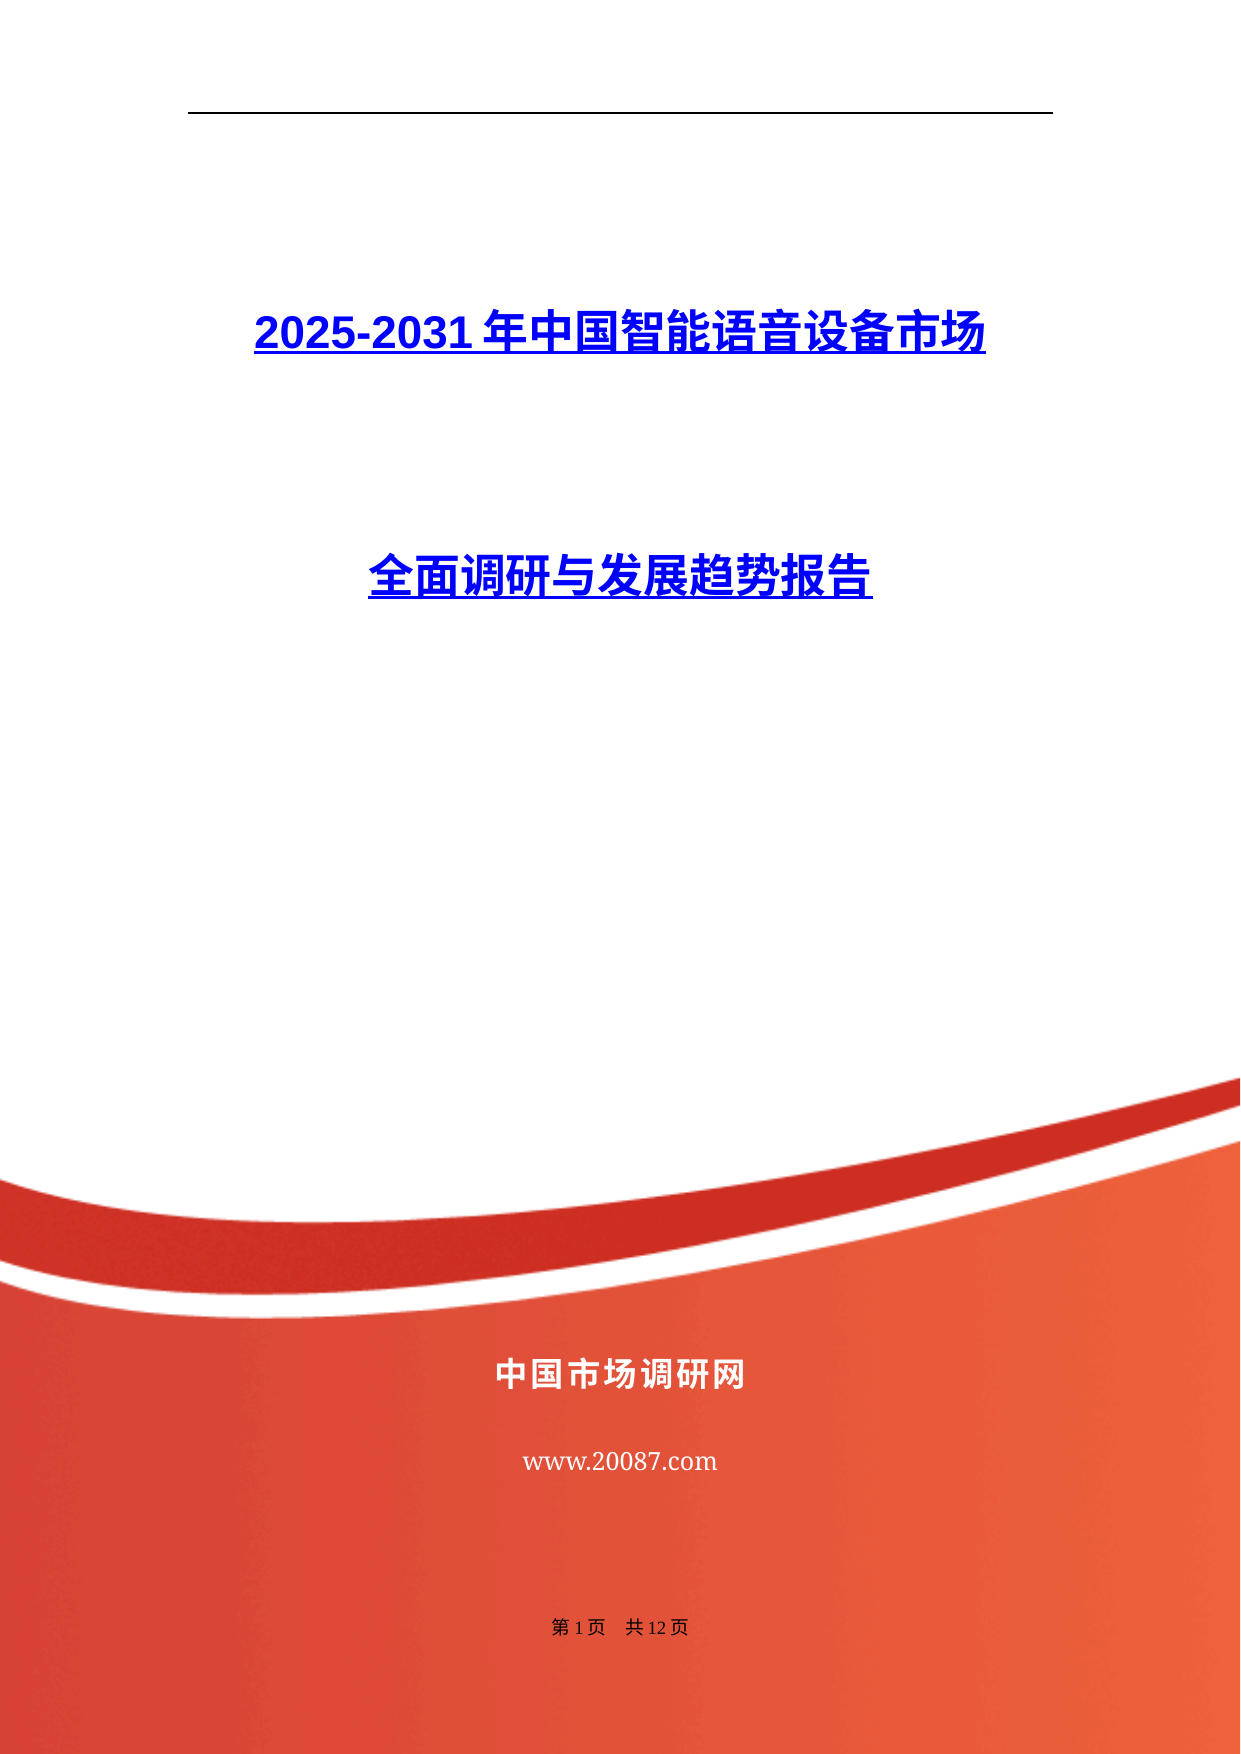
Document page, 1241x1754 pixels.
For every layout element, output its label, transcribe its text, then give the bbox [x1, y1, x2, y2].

subtitle 中国市场调研网 [187, 1339, 1053, 1404]
text www.20087.com [187, 1428, 1053, 1493]
table_header 2025-2031年中国智能语音设备市场全面调研与发展趋势报告 [188, 207, 1053, 773]
picture [0, 1006, 1241, 1754]
